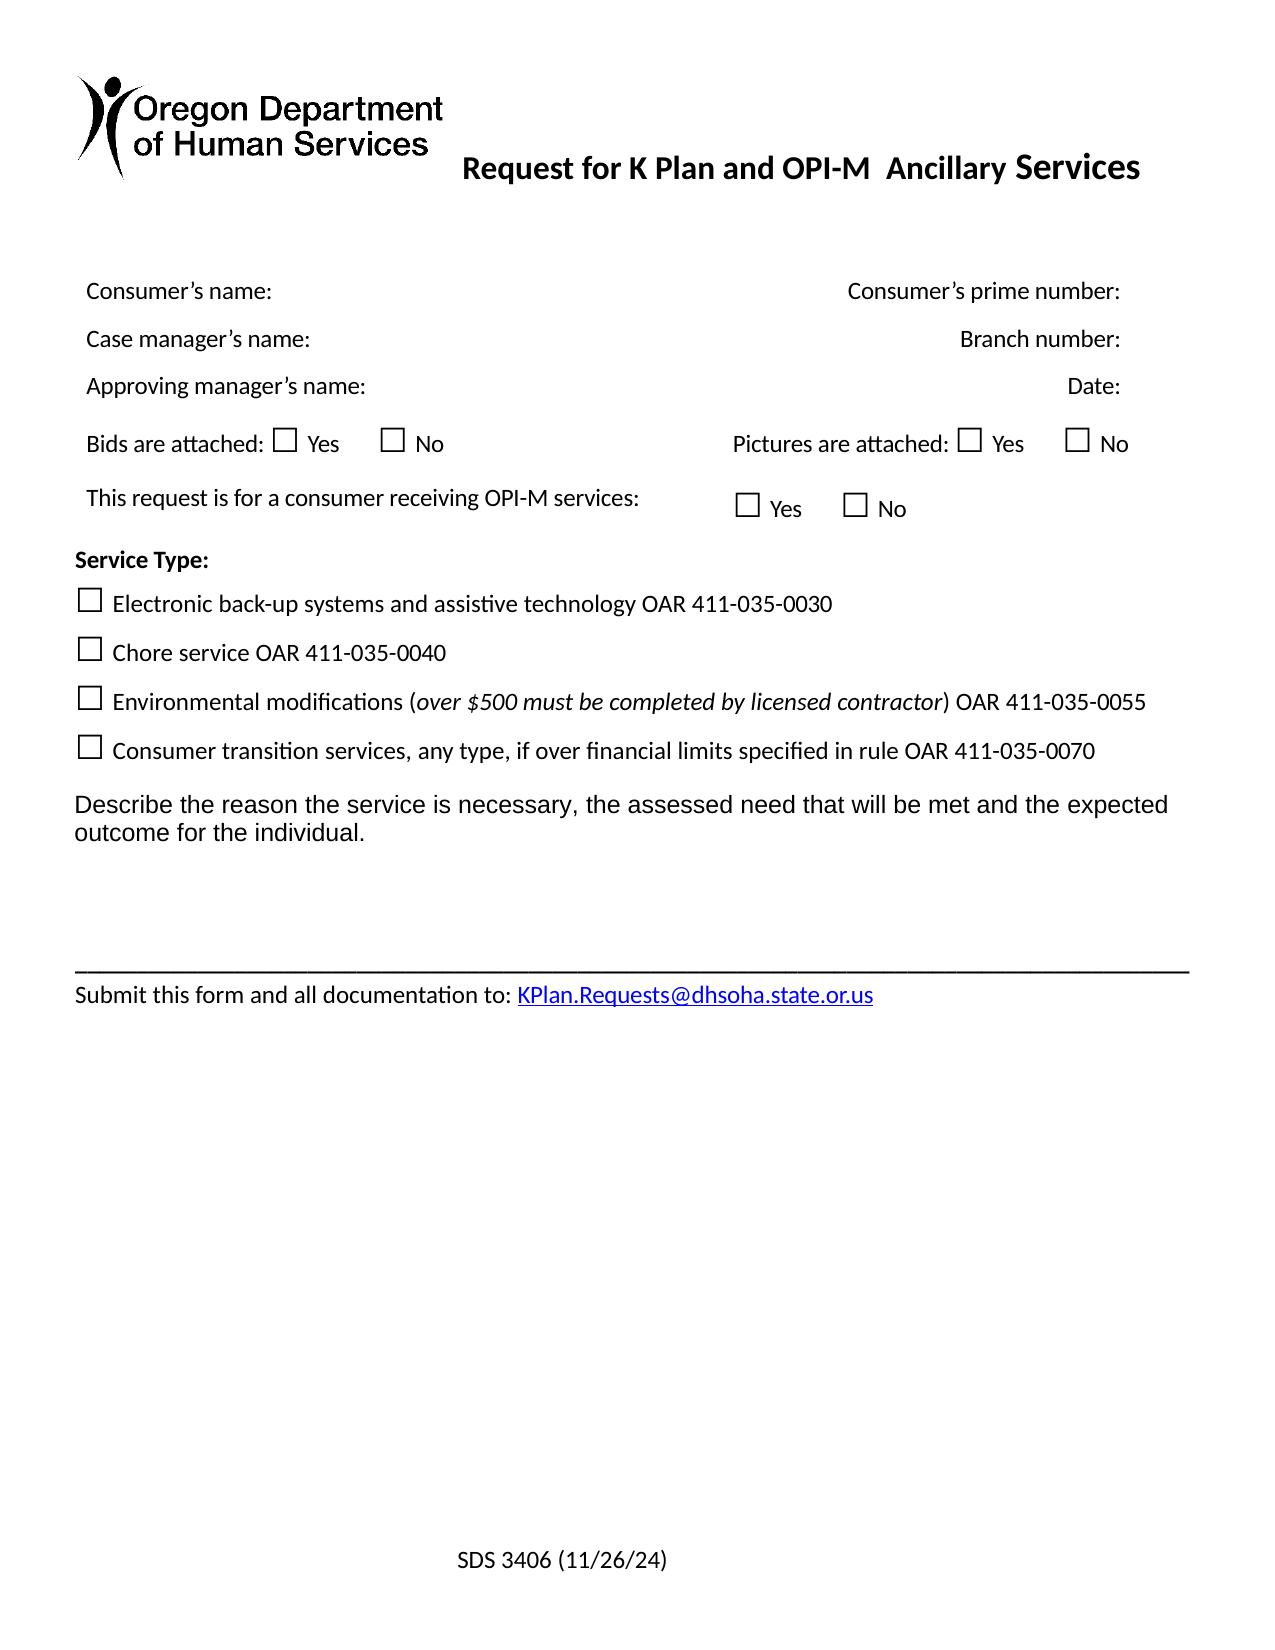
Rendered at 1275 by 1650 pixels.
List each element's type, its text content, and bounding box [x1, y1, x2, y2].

table_cell Bids are attached: Yes No [75, 417, 721, 482]
text Environmental modifications (over $500 must be completed by licensed contractor) OAR 411-035-0055 [75, 675, 1200, 720]
table_cell Branch number: [721, 323, 1199, 370]
text Chore service OAR 411-035-0040 [75, 626, 1200, 671]
text Electronic back-up systems and assistive technology OAR 411-035-0030 [75, 577, 1200, 622]
table_cell Approving manager’s name: [75, 370, 721, 417]
text Submit this form and all documentation to: KPlan.Requests@dhsoha.state.or.us [75, 979, 1200, 1009]
text Service Type: [75, 544, 1200, 574]
table_cell Date: [721, 370, 1199, 417]
table_cell This request is for a consumer receiving OPI-M services: [75, 482, 721, 544]
table_cell Case manager’s name: [75, 323, 721, 370]
table_cell Pictures are attached: Yes No [721, 417, 1199, 482]
table_header Consumer’s name: [75, 276, 721, 323]
picture [75, 75, 443, 180]
text Describe the reason the service is necessary, the assessed need that will be met and the expected outcome for the individual. [74, 789, 1200, 847]
table_header Consumer’s prime number: [721, 276, 1199, 323]
text ___________________________________________________________________________________________ [75, 946, 1200, 976]
text Consumer transition services, any type, if over financial limits specified in rule OAR 411-035-0070 [75, 724, 1200, 769]
table_cell Yes No [721, 482, 1199, 544]
